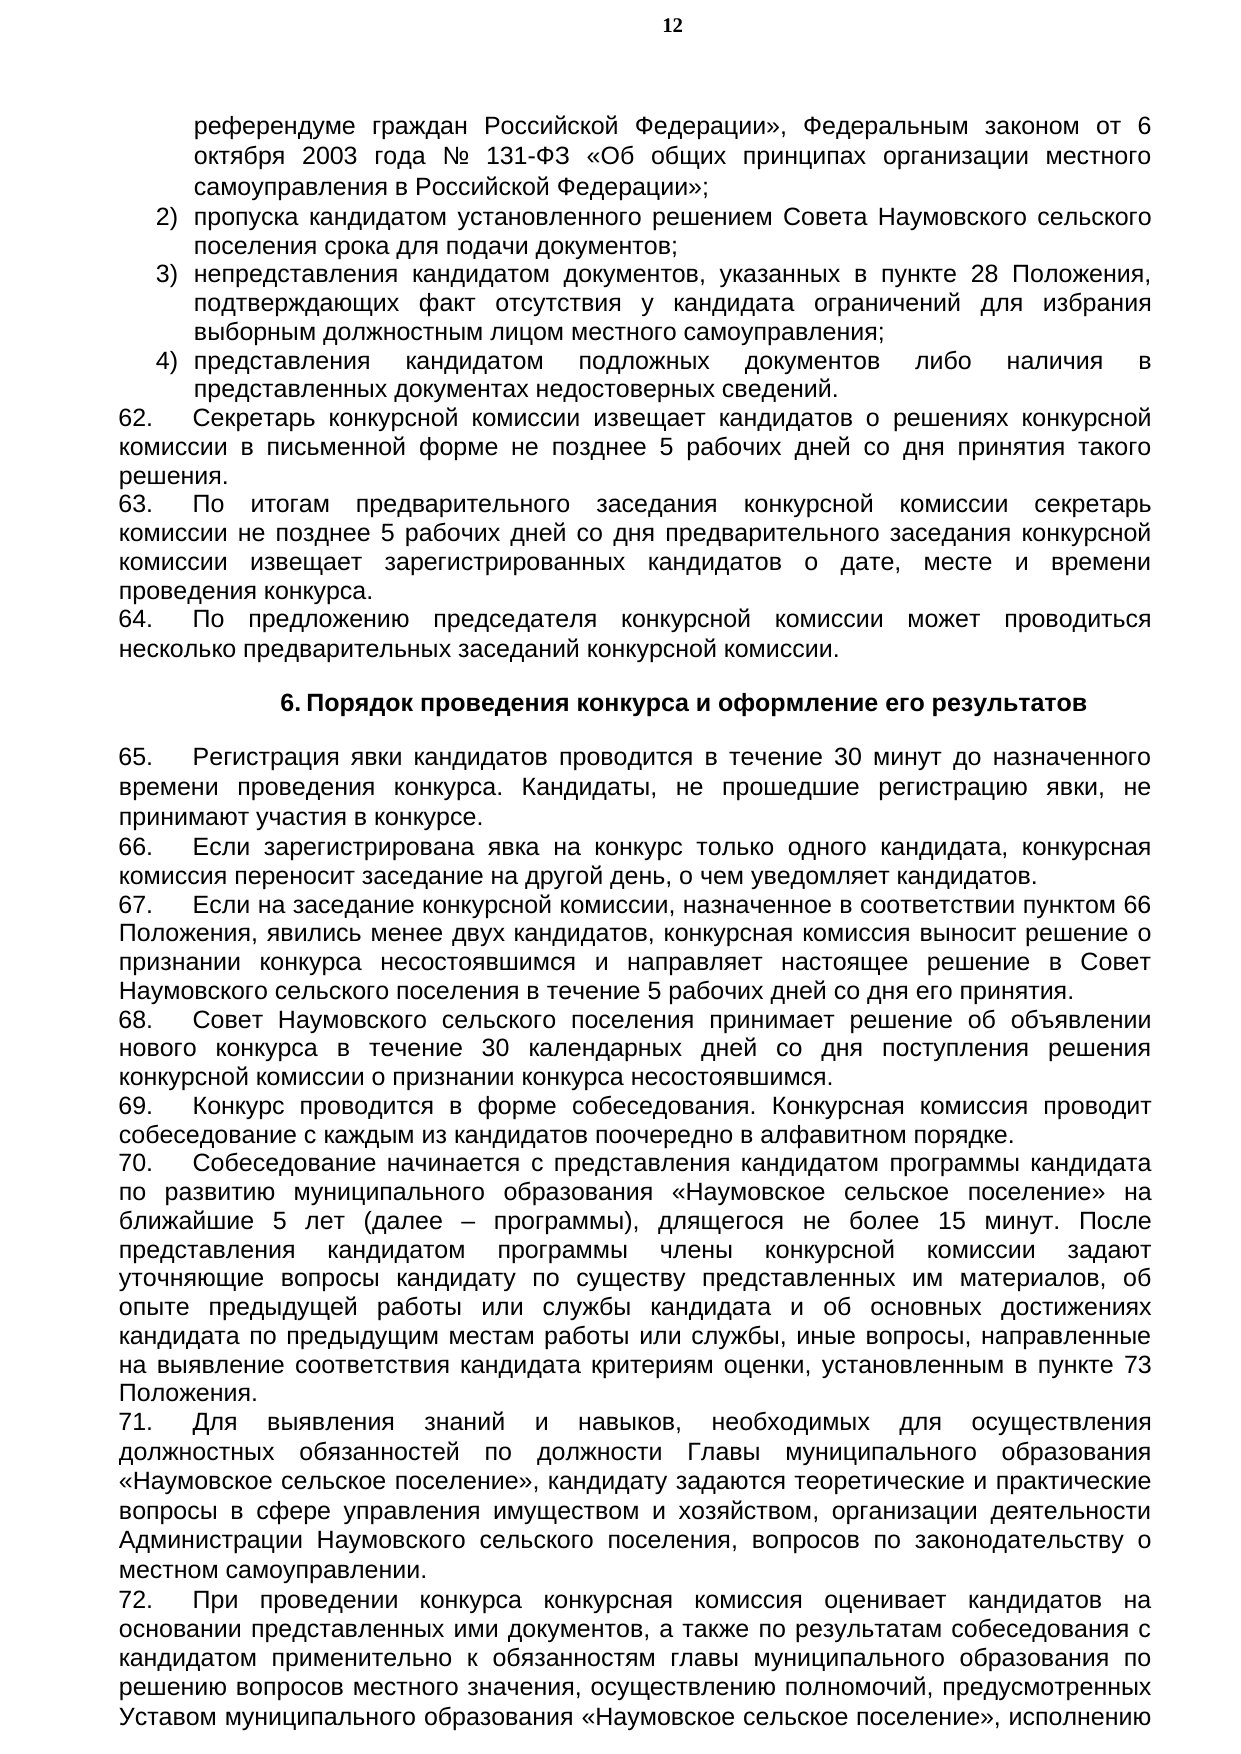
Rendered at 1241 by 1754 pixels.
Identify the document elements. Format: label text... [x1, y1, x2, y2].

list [156, 111, 1153, 200]
list Порядок проведения конкурса и оформление его результатов [280, 688, 1153, 717]
list Регистрация явки кандидатов проводится в течение 30 минут до назначенного времени проведения конкурса. Кандидаты, не прошедшие регистрацию явки, не принимают участия в конкурсе. [118, 742, 1153, 831]
list пропуска кандидатом установленного решением Совета Наумовского сельского поселения срока для подачи документов; [156, 202, 1153, 259]
list Если зарегистрирована явка на конкурс только одного кандидата, конкурсная комиссия переносит заседание на другой день, о чем уведомляет кандидатов. [118, 832, 1153, 889]
list Совет Наумовского сельского поселения принимает решение об объявлении нового конкурса в течение 30 календарных дней со дня поступления решения конкурсной комиссии о признании конкурса несостоявшимся. [118, 1004, 1153, 1091]
list По предложению председателя конкурсной комиссии может проводиться несколько предварительных заседаний конкурсной комиссии. [118, 604, 1153, 663]
list Конкурс проводится в форме собеседования. Конкурсная комиссия проводит собеседование с каждым из кандидатов поочередно в алфавитном порядке. [118, 1091, 1153, 1148]
list Секретарь конкурсной комиссии извещает кандидатов о решениях конкурсной комиссии в письменной форме не позднее 5 рабочих дней со дня принятия такого решения. [118, 403, 1153, 489]
list Собеседование начинается с представления кандидатом программы кандидата по развитию муниципального образования «Наумовское сельское поселение» на ближайшие 5 лет (далее – программы), длящегося не более 15 минут. После представления кандидатом программы члены конкурсной комиссии задают уточняющие вопросы кандидату по существу представленных им материалов, об опыте предыдущей работы или службы кандидата и об основных достижениях кандидата по предыдущим местам работы или службы, иные вопросы, направленные на выявление соответствия кандидата критериям оценки, установленным в пункте 73 Положения. [118, 1148, 1153, 1407]
list По итогам предварительного заседания конкурсной комиссии секретарь комиссии не позднее 5 рабочих дней со дня предварительного заседания конкурсной комиссии извещает зарегистрированных кандидатов о дате, месте и времени проведения конкурса. [118, 489, 1153, 604]
list Если на заседание конкурсной комиссии, назначенное в соответствии пунктом 66 Положения, явились менее двух кандидатов, конкурсная комиссия выносит решение о признании конкурса несостоявшимся и направляет настоящее решение в Совет Наумовского сельского поселения в течение 5 рабочих дней со дня его принятия. [118, 889, 1153, 1004]
list Для выявления знаний и навыков, необходимых для осуществления должностных обязанностей по должности Главы муниципального образования «Наумовское сельское поселение», кандидату задаются теоретические и практические вопросы в сфере управления имуществом и хозяйством, организации деятельности Администрации Наумовского сельского поселения, вопросов по законодательству о местном самоуправлении. [118, 1407, 1153, 1584]
list представления кандидатом подложных документов либо наличия в представленных документах недостоверных сведений. [156, 346, 1153, 403]
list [118, 1584, 1153, 1730]
list непредставления кандидатом документов, указанных в пункте 28 Положения, подтверждающих факт отсутствия у кандидата ограничений для избрания выборным должностным лицом местного самоуправления; [156, 259, 1153, 346]
